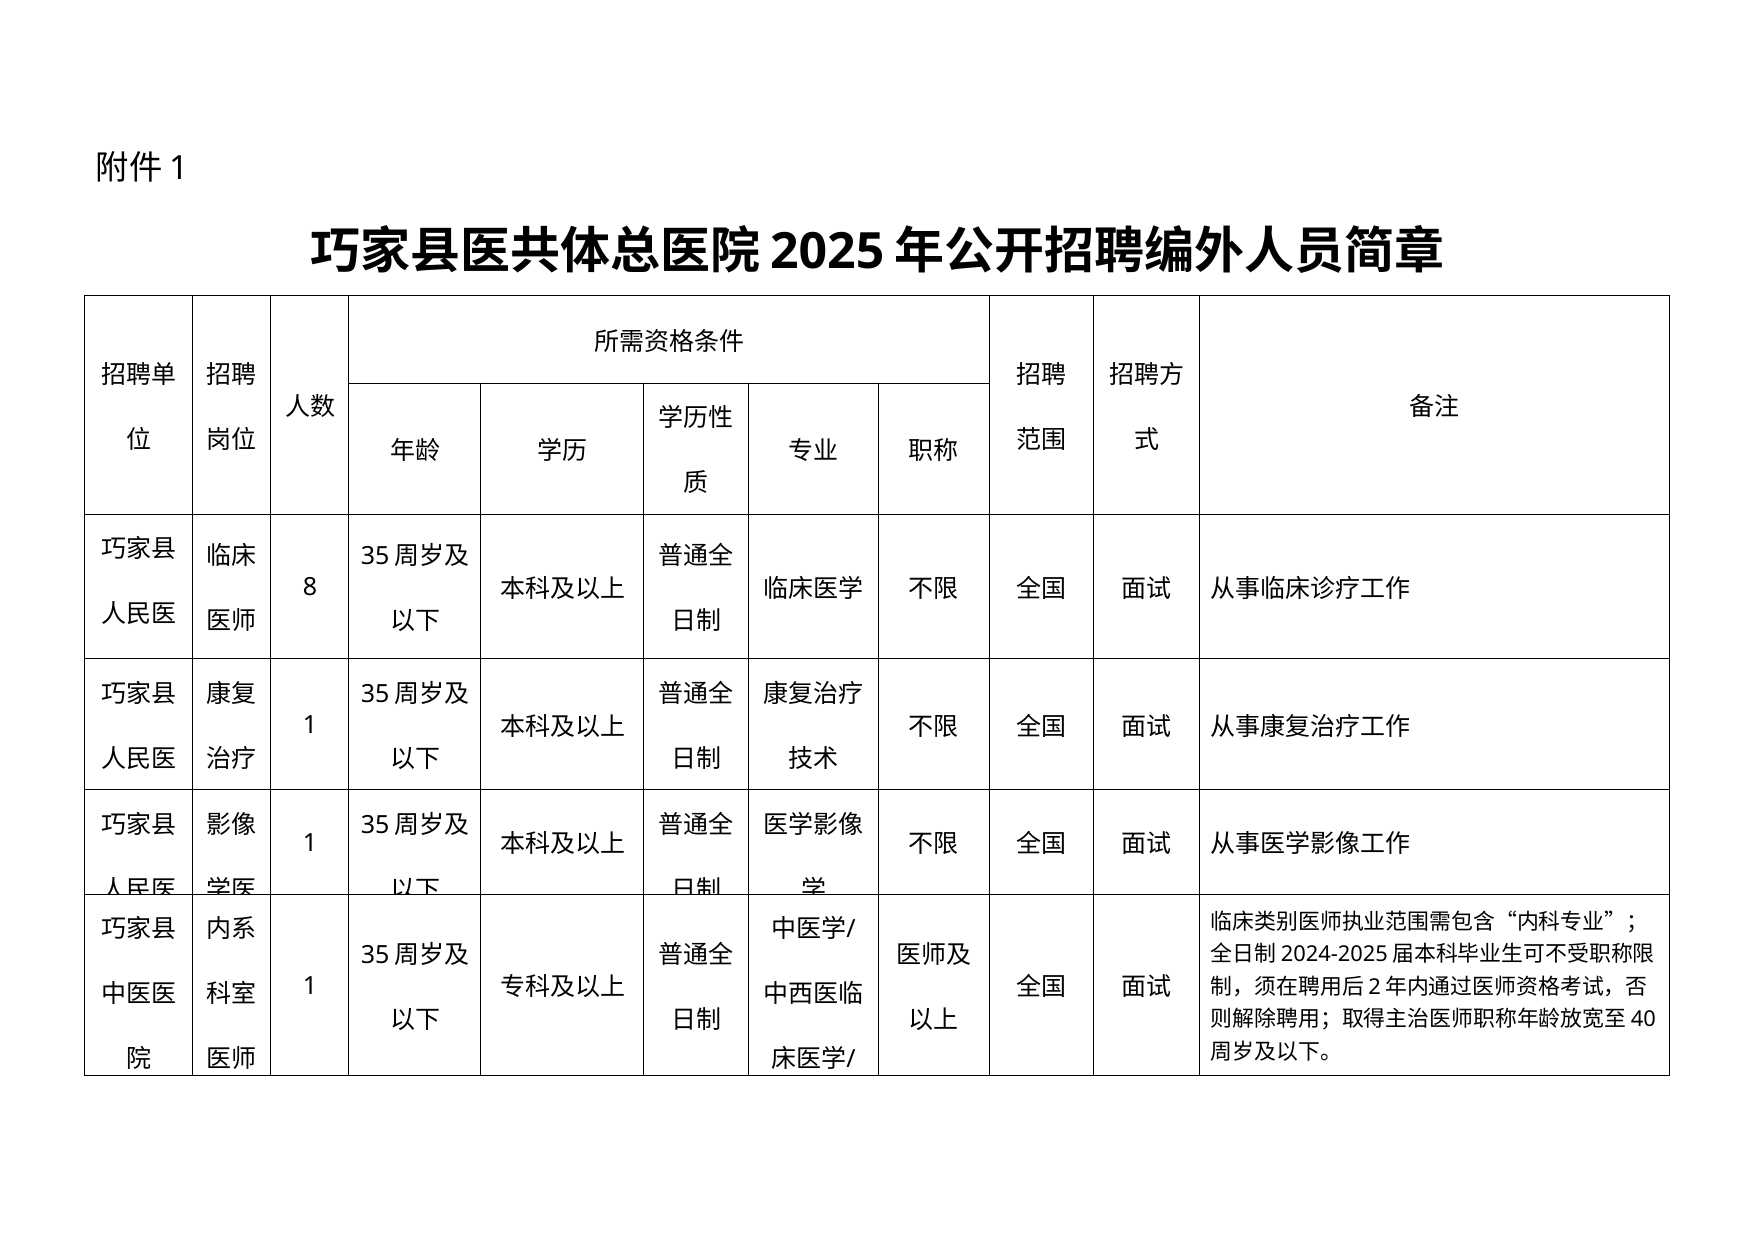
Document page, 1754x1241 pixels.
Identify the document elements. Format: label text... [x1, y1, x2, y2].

table_cell 巧家县医共体总医院2025年公开招聘编外人员简章 [84, 198, 1670, 295]
table_cell 巧家县人民医院 [85, 790, 192, 893]
table_cell 面试 [1094, 790, 1199, 893]
table_cell 职称 [879, 384, 989, 513]
table_cell 学历性质 [644, 384, 748, 513]
table_cell 医师及以上 [879, 895, 989, 1075]
table_cell 普通全日制 [644, 895, 748, 1075]
table_cell 全国 [990, 895, 1093, 1075]
table_cell 从事临床诊疗工作 [1200, 515, 1669, 658]
table_cell 全国 [990, 659, 1093, 789]
table_cell 临床医学 [749, 515, 878, 658]
table_cell 从事医学影像工作 [1200, 790, 1669, 893]
table_cell 专业 [749, 384, 878, 513]
table_cell 全国 [990, 515, 1093, 658]
table_cell 1 [271, 790, 348, 893]
table_cell 普通全日制 [644, 515, 748, 658]
table_cell 35周岁及以下 [349, 659, 480, 789]
table_cell 本科及以上 [481, 515, 643, 658]
table_cell 中医学/中西医临床医学/临床医学 [749, 895, 878, 1075]
table_cell 35周岁及以下 [349, 790, 480, 893]
table_header 附件1 [84, 133, 1670, 198]
table_cell 1 [271, 659, 348, 789]
table_cell 35周岁及以下 [349, 895, 480, 1075]
table_cell 普通全日制 [644, 659, 748, 789]
table_cell 内系科室医师 [193, 895, 270, 1075]
table_cell 专科及以上 [481, 895, 643, 1075]
table_cell 面试 [1094, 895, 1199, 1075]
table_cell 不限 [879, 790, 989, 893]
table_cell 影像学医师 [193, 790, 270, 893]
table_cell 临床类别医师执业范围需包含“内科专业”；全日制2024-2025届本科毕业生可不受职称限制，须在聘用后2年内通过医师资格考试，否则解除聘用；取得主治医师职称年龄放宽至40周岁及以下。 [1200, 895, 1669, 1075]
table_cell 所需资格条件 [349, 296, 989, 382]
table_cell 招聘 范围 [990, 296, 1093, 513]
table_cell 面试 [1094, 659, 1199, 789]
table_cell 招聘岗位 [193, 296, 270, 513]
table_cell 不限 [879, 659, 989, 789]
table_cell 学历 [481, 384, 643, 513]
table_cell 巧家县人民医院 [85, 515, 192, 658]
table_cell 巧家县中医医院 [85, 895, 192, 1075]
table_cell 招聘单位 [85, 296, 192, 513]
table_cell 医学影像学 [749, 790, 878, 893]
table_cell 招聘方式 [1094, 296, 1199, 513]
table_cell 康复治疗技术 [749, 659, 878, 789]
table_cell 本科及以上 [481, 659, 643, 789]
table_cell 面试 [1094, 515, 1199, 658]
table_cell 从事康复治疗工作 [1200, 659, 1669, 789]
table_cell 全国 [990, 790, 1093, 893]
table_cell 年龄 [349, 384, 480, 513]
table_cell 35周岁及以下 [349, 515, 480, 658]
table_cell 1 [271, 895, 348, 1075]
table_cell 8 [271, 515, 348, 658]
table_cell 康复治疗师 [193, 659, 270, 789]
table_cell 本科及以上 [481, 790, 643, 893]
table_cell 临床医师 [193, 515, 270, 658]
table_cell 备注 [1200, 296, 1669, 513]
table_cell 人数 [271, 296, 348, 513]
table_cell 不限 [879, 515, 989, 658]
table_cell 巧家县人民医院 [85, 659, 192, 789]
table_cell 普通全日制 [644, 790, 748, 893]
